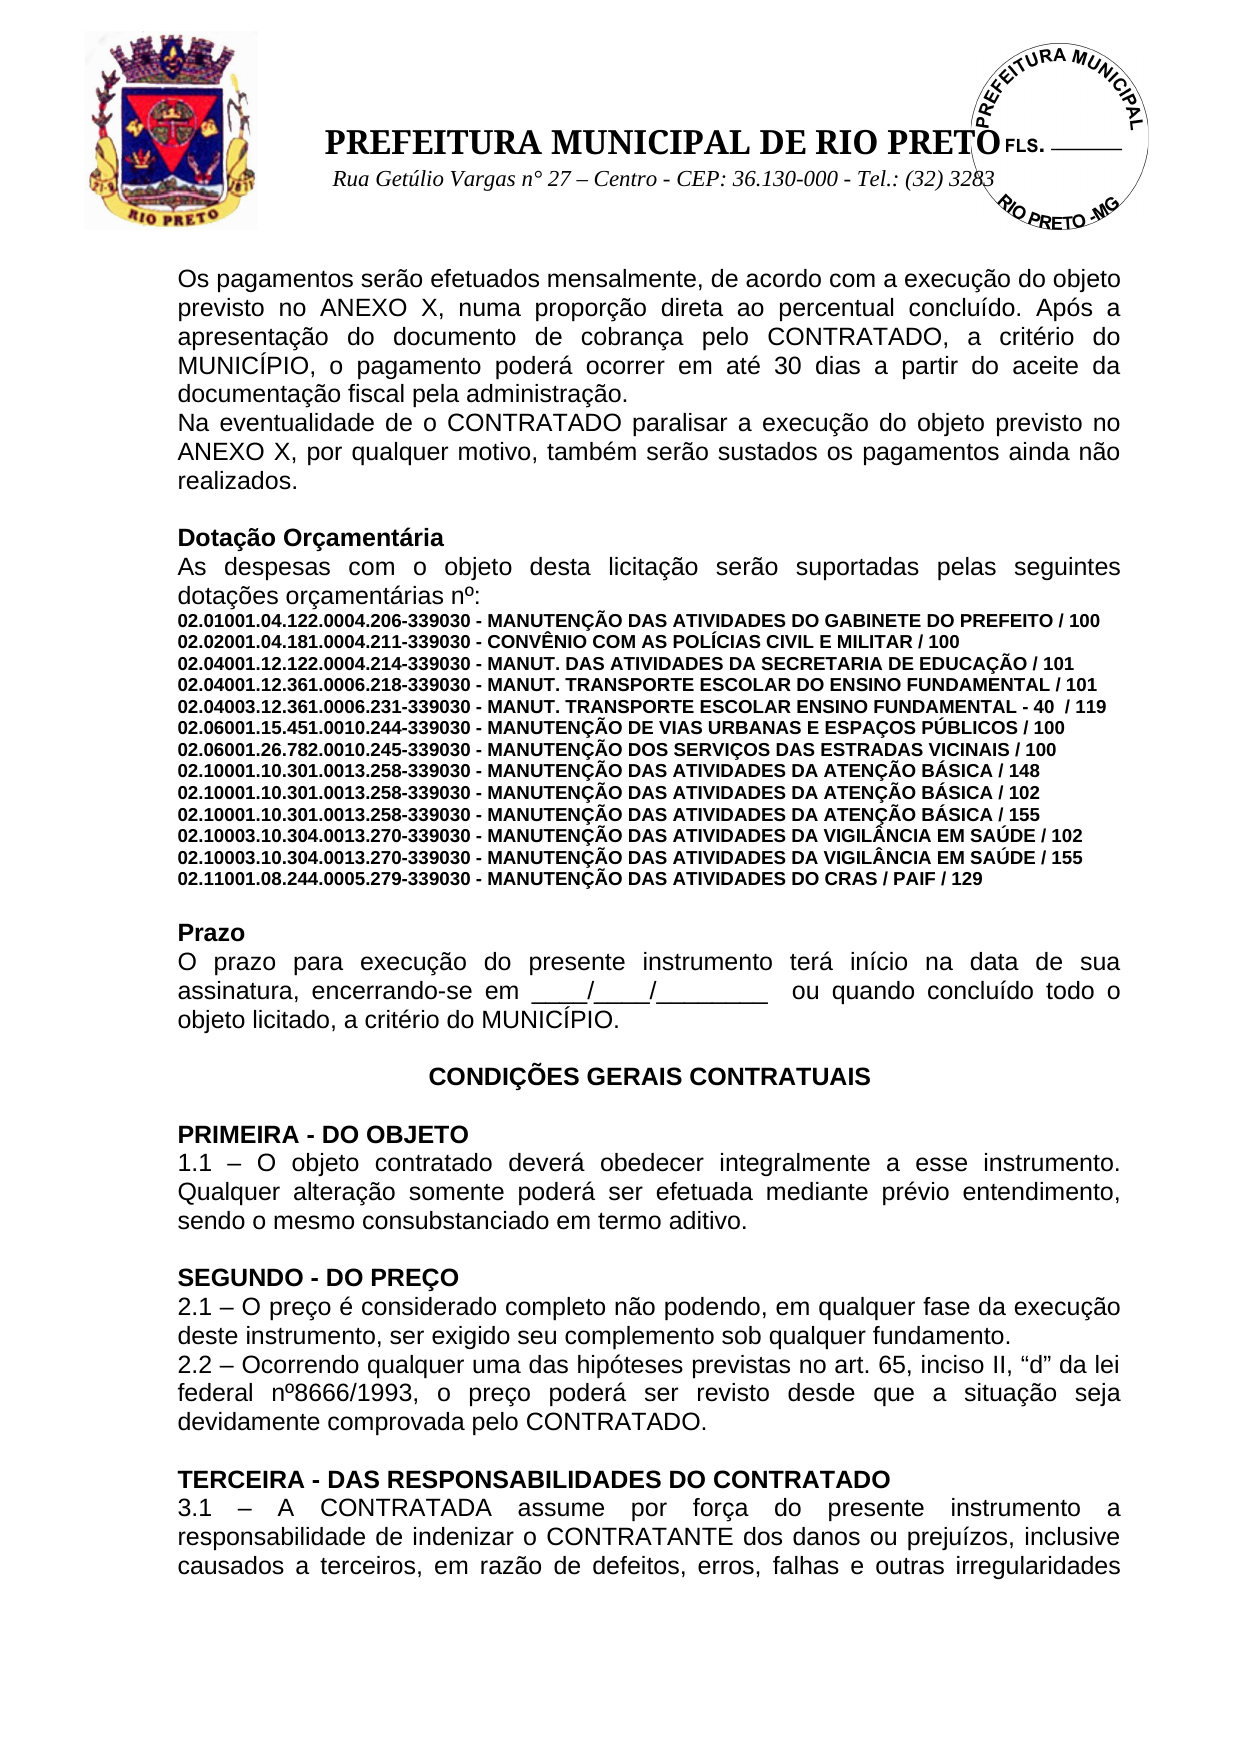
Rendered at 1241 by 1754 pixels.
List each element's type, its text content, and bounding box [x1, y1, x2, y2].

text SEGUNDO - DO PREÇO [177, 1263, 1122, 1292]
text 02.11001.08.244.0005.279-339030 - MANUTENÇÃO DAS ATIVIDADES DO CRAS / PAIF / 129 [177, 868, 1122, 890]
text As despesas com o objeto desta licitação serão suportadas pelas seguintes dotações orçamentárias nº: [177, 552, 1122, 609]
text 02.06001.15.451.0010.244-339030 - MANUTENÇÃO DE VIAS URBANAS E ESPAÇOS PÚBLICOS / 100 [177, 717, 1122, 739]
picture [84, 31, 258, 230]
text 02.10003.10.304.0013.270-339030 - MANUTENÇÃO DAS ATIVIDADES DA VIGILÂNCIA EM SAÚDE / 155 [177, 847, 1122, 868]
text 02.10001.10.301.0013.258-339030 - MANUTENÇÃO DAS ATIVIDADES DA ATENÇÃO BÁSICA / 148 [177, 760, 1122, 782]
text 1.1 – O objeto contratado deverá obedecer integralmente a esse instrumento. Qualquer alteração somente poderá ser efetuada mediante prévio entendimento, sendo o mesmo consubstanciado em termo aditivo. [177, 1148, 1122, 1235]
text 2.2 – Ocorrendo qualquer uma das hipóteses previstas no art. 65, inciso II, “d” da lei federal nº8666/1993, o preço poderá ser revisto desde que a situação seja devidamente comprovada pelo CONTRATADO. [177, 1350, 1122, 1436]
text 02.04003.12.361.0006.231-339030 - MANUT. TRANSPORTE ESCOLAR ENSINO FUNDAMENTAL - 40 / 119 [177, 696, 1122, 717]
text 02.10003.10.304.0013.270-339030 - MANUTENÇÃO DAS ATIVIDADES DA VIGILÂNCIA EM SAÚDE / 102 [177, 825, 1122, 847]
text 02.10001.10.301.0013.258-339030 - MANUTENÇÃO DAS ATIVIDADES DA ATENÇÃO BÁSICA / 155 [177, 803, 1122, 825]
text 02.06001.26.782.0010.245-339030 - MANUTENÇÃO DOS SERVIÇOS DAS ESTRADAS VICINAIS / 100 [177, 739, 1122, 760]
text TERCEIRA - DAS RESPONSABILIDADES DO CONTRATADO [177, 1465, 1122, 1493]
text Dotação Orçamentária [177, 523, 1122, 552]
text PRIMEIRA - DO OBJETO [177, 1120, 1122, 1148]
text O prazo para execução do presente instrumento terá início na data de sua assinatura, encerrando-se em ____/____/________ ou quando concluído todo o objeto licitado, a critério do MUNICÍPIO. [177, 947, 1122, 1033]
picture [970, 43, 1149, 230]
text Os pagamentos serão efetuados mensalmente, de acordo com a execução do objeto previsto no ANEXO X, numa proporção direta ao percentual concluído. Após a apresentação do documento de cobrança pelo CONTRATADO, a critério do MUNICÍPIO, o pagamento poderá ocorrer em até 30 dias a partir do aceite da documentação fiscal pela administração. [177, 264, 1122, 408]
text 2.1 – O preço é considerado completo não podendo, em qualquer fase da execução deste instrumento, ser exigido seu complemento sob qualquer fundamento. [177, 1292, 1122, 1350]
text Prazo [177, 918, 1122, 947]
text 02.04001.12.361.0006.218-339030 - MANUT. TRANSPORTE ESCOLAR DO ENSINO FUNDAMENTAL / 101 [177, 674, 1122, 696]
text CONDIÇÕES GERAIS CONTRATUAIS [177, 1062, 1122, 1091]
text Na eventualidade de o CONTRATADO paralisar a execução do objeto previsto no ANEXO X, por qualquer motivo, também serão sustados os pagamentos ainda não realizados. [177, 408, 1122, 494]
text 02.10001.10.301.0013.258-339030 - MANUTENÇÃO DAS ATIVIDADES DA ATENÇÃO BÁSICA / 102 [177, 782, 1122, 803]
text 02.04001.12.122.0004.214-339030 - MANUT. DAS ATIVIDADES DA SECRETARIA DE EDUCAÇÃO / 101 [177, 652, 1122, 674]
text 02.01001.04.122.0004.206-339030 - MANUTENÇÃO DAS ATIVIDADES DO GABINETE DO PREFEITO / 100 [177, 609, 1122, 631]
text 02.02001.04.181.0004.211-339030 - CONVÊNIO COM AS POLÍCIAS CIVIL E MILITAR / 100 [177, 631, 1122, 652]
